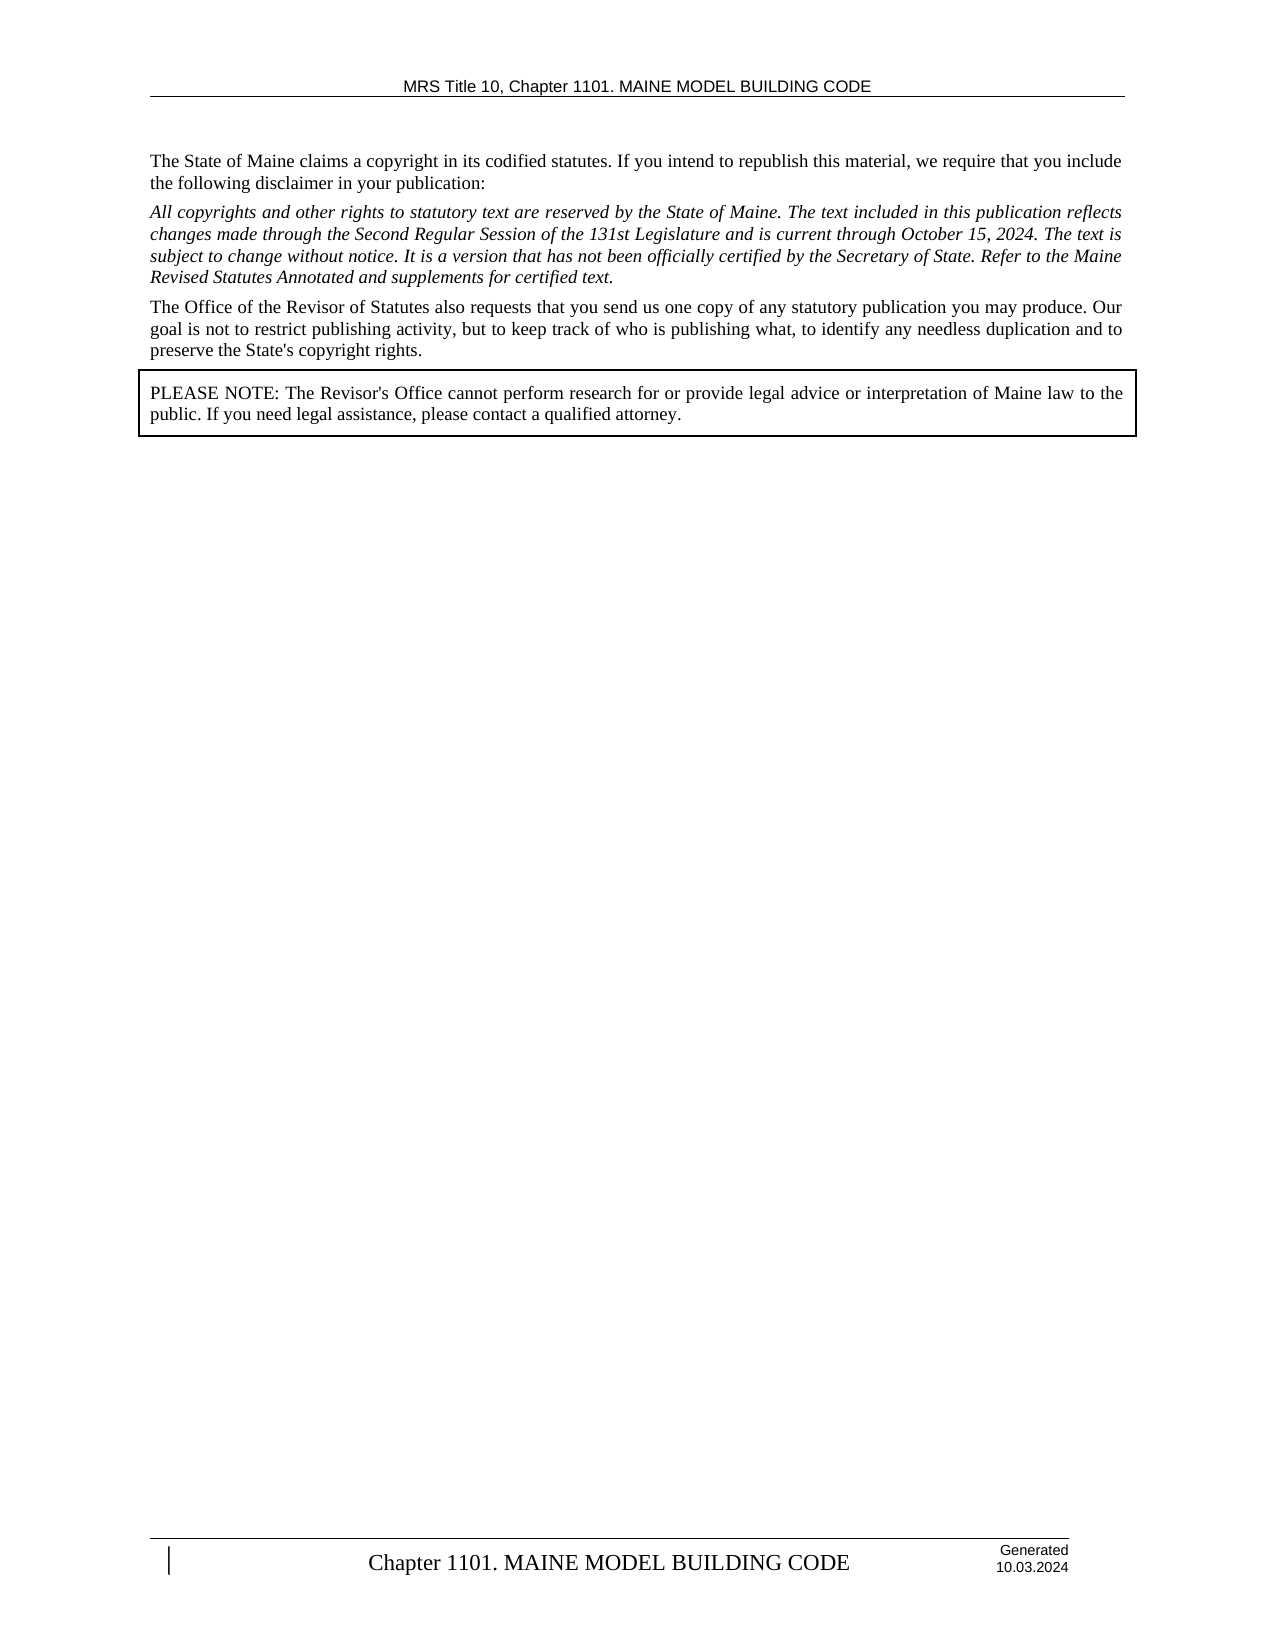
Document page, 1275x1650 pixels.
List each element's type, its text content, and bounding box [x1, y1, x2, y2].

text The Office of the Revisor of Statutes also requests that you send us one copy of any statutory publication you may produce. Our goal is not to restrict publishing activity, but to keep track of who is publishing what, to identify any needless duplication and to preserve the State's copyright rights. [150, 296, 1125, 361]
text The State of Maine claims a copyright in its codified statutes. If you intend to republish this material, we require that you include the following disclaimer in your publication: [150, 150, 1125, 193]
text All copyrights and other rights to statutory text are reserved by the State of Maine. The text included in this publication reflects changes made through the Second Regular Session of the 131st Legislature and is current through October 15, 2024 . The text is subject to change without notice. It is a version that has not been officially certified by the Secretary of State. Refer to the Maine Revised Statutes Annotated and supplements for certified text. [150, 201, 1125, 288]
text PLEASE NOTE: The Revisor's Office cannot perform research for or provide legal advice or interpretation of Maine law to the public. If you need legal assistance, please contact a qualified attorney. [140, 371, 1135, 435]
